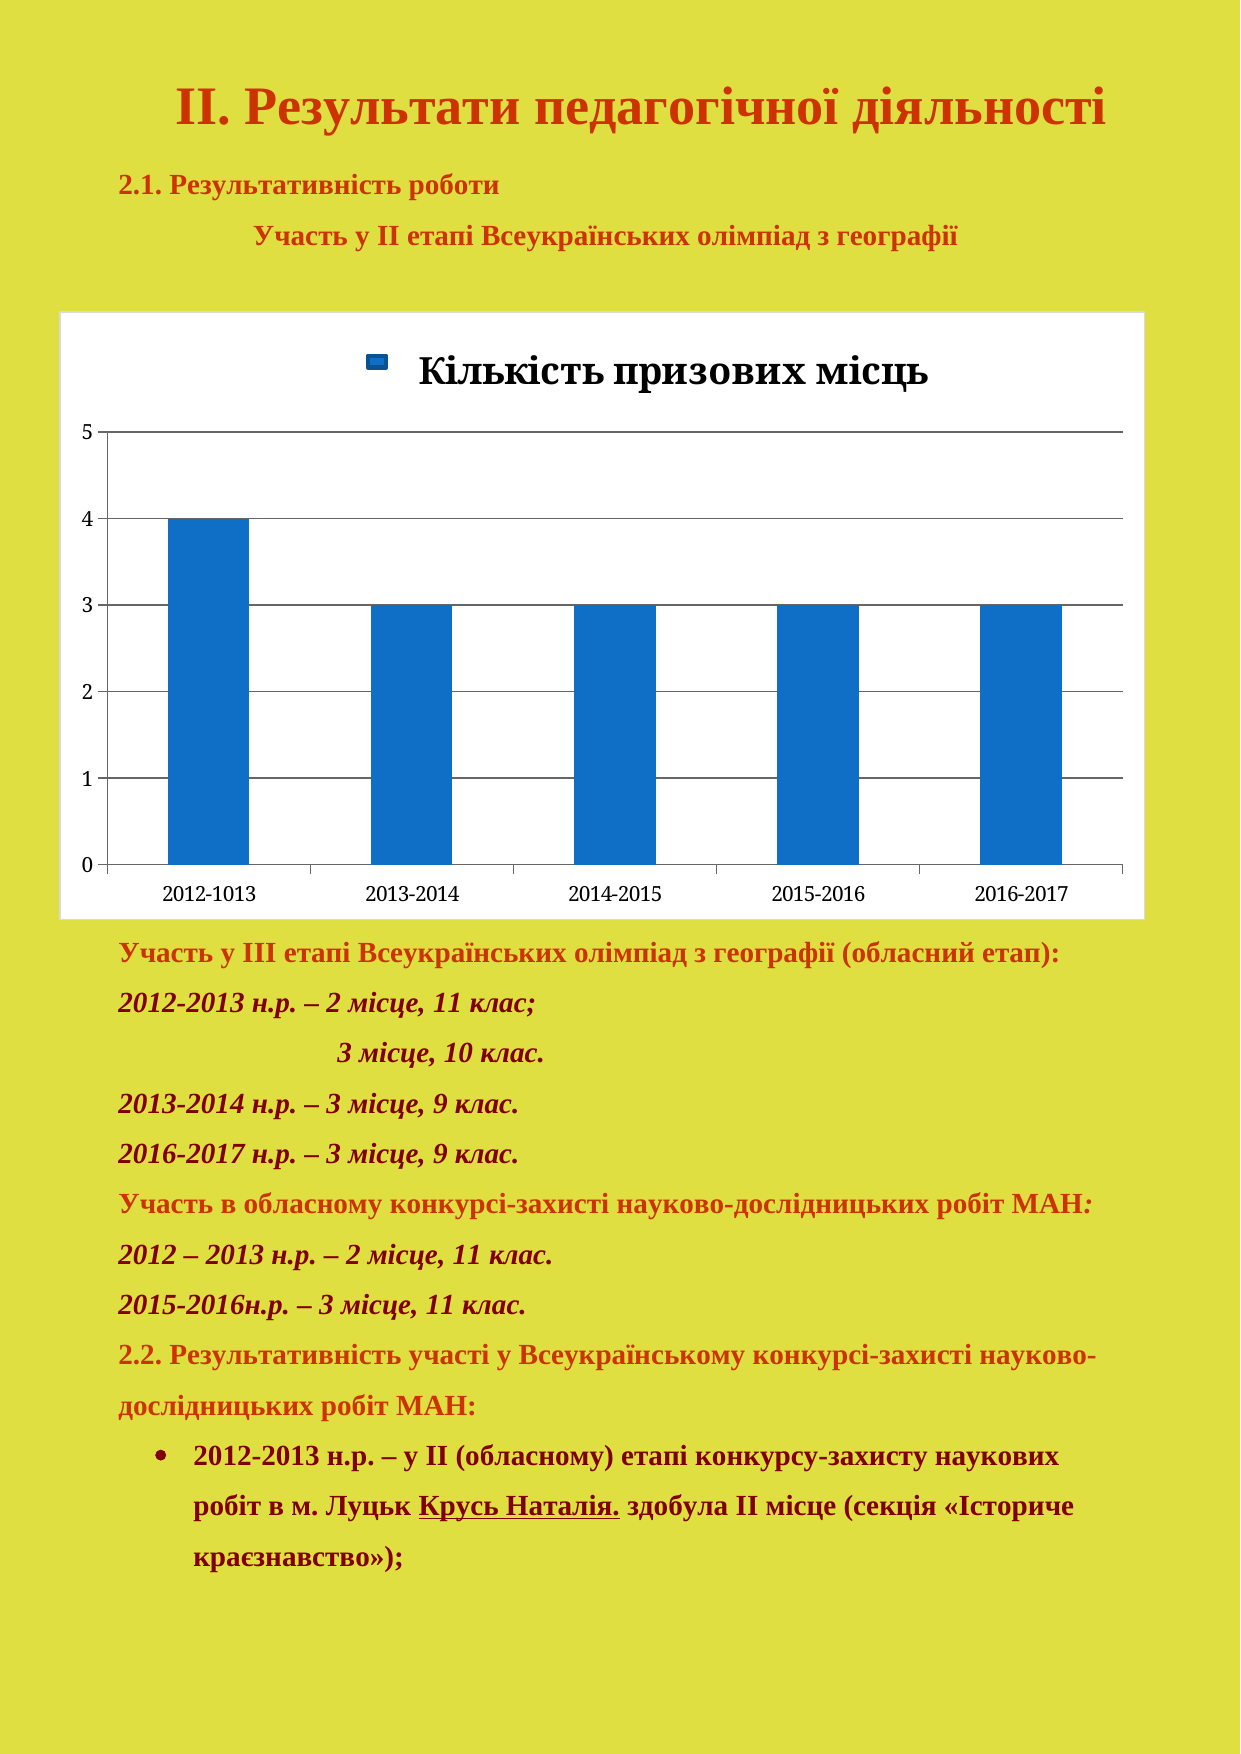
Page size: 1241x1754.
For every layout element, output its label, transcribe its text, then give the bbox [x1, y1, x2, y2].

text Участь в обласному конкурсі-захисті науково-дослідницьких робіт МАН: [118, 1187, 1137, 1220]
text Участь у ІІ етапі Всеукраїнських олімпіад з географії [59, 218, 1152, 251]
text ІІ. Результати педагогічної діяльності [131, 74, 1152, 136]
text 2.1. Результативність роботи [118, 167, 1102, 201]
text 2015-2016н.р. – 3 місце, 11 клас. [118, 1287, 1152, 1321]
text 2.2. Результативність участі у Всеукраїнському конкурсі-захисті науково-дослідницьких робіт МАН: [118, 1337, 1108, 1421]
text Участь у ІІІ етапі Всеукраїнських олімпіад з географії (обласний етап): [118, 935, 1152, 968]
text 2012-2013 н.р. – 2 місце, 11 клас; [118, 985, 1152, 1019]
list 2012-2013 н.р. – у ІІ (обласному) етапі конкурсу-захисту наукових робіт в м. Луцьк Крусь Наталія. здобула ІІ місце (секція «Істориче краєзнавство»); [156, 1438, 1108, 1572]
text 2016-2017 н.р. – 3 місце, 9 клас. [118, 1136, 1152, 1170]
text 2013-2014 н.р. – 3 місце, 9 клас. [118, 1086, 1152, 1119]
text 3 місце, 10 клас. [59, 1036, 1152, 1069]
text 2012 – 2013 н.р. – 2 місце, 11 клас. [118, 1237, 1152, 1270]
